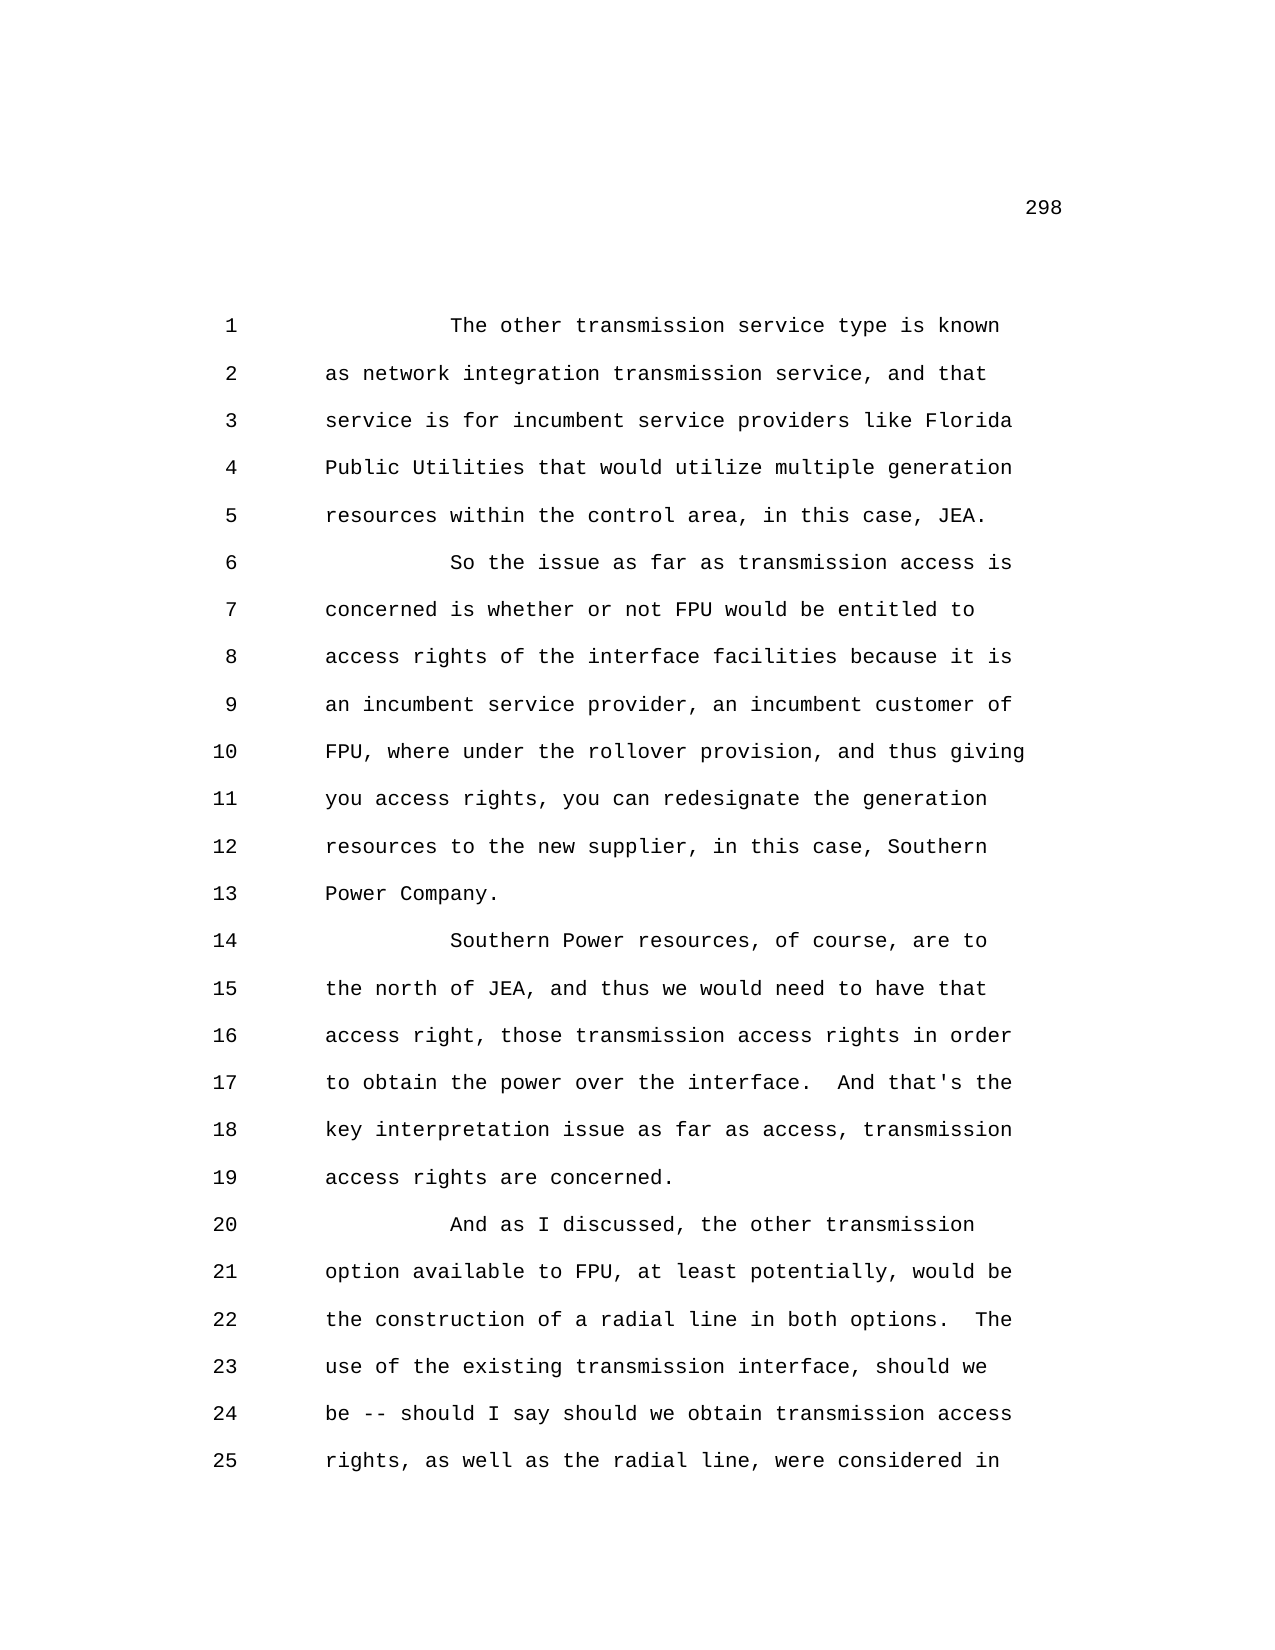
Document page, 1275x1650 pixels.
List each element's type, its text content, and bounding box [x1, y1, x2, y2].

text 8 access rights of the interface facilities because it is [137, 647, 1138, 670]
text 13 Power Company. [137, 883, 1138, 907]
text 9 an incumbent service provider, an incumbent customer of [137, 694, 1138, 717]
text 21 option available to FPU, at least potentially, would be [137, 1261, 1138, 1285]
text 16 access right, those transmission access rights in order [137, 1025, 1138, 1048]
text 11 you access rights, you can redesignate the generation [137, 788, 1138, 812]
text 25 rights, as well as the radial line, were considered in [137, 1451, 1138, 1474]
text 5 resources within the control area, in this case, JEA. [137, 505, 1138, 528]
text 6 So the issue as far as transmission access is [137, 552, 1138, 576]
text 17 to obtain the power over the interface. And that's the [137, 1072, 1138, 1096]
text 2 as network integration transmission service, and that [137, 363, 1138, 386]
text 18 key interpretation issue as far as access, transmission [137, 1119, 1138, 1143]
text 15 the north of JEA, and thus we would need to have that [137, 978, 1138, 1001]
text 10 FPU, where under the rollover provision, and thus giving [137, 741, 1138, 765]
text 22 the construction of a radial line in both options. The [137, 1309, 1138, 1332]
text 1 The other transmission service type is known [137, 316, 1138, 339]
text 23 use of the existing transmission interface, should we [137, 1356, 1138, 1379]
text 7 concerned is whether or not FPU would be entitled to [137, 599, 1138, 623]
text 19 access rights are concerned. [137, 1167, 1138, 1190]
text 24 be -- should I say should we obtain transmission access [137, 1403, 1138, 1427]
text 4 Public Utilities that would utilize multiple generation [137, 457, 1138, 481]
text 20 And as I discussed, the other transmission [137, 1214, 1138, 1238]
text 3 service is for incumbent service providers like Florida [137, 410, 1138, 434]
text 12 resources to the new supplier, in this case, Southern [137, 836, 1138, 859]
text 298 [137, 197, 1138, 221]
text 14 Southern Power resources, of course, are to [137, 930, 1138, 954]
